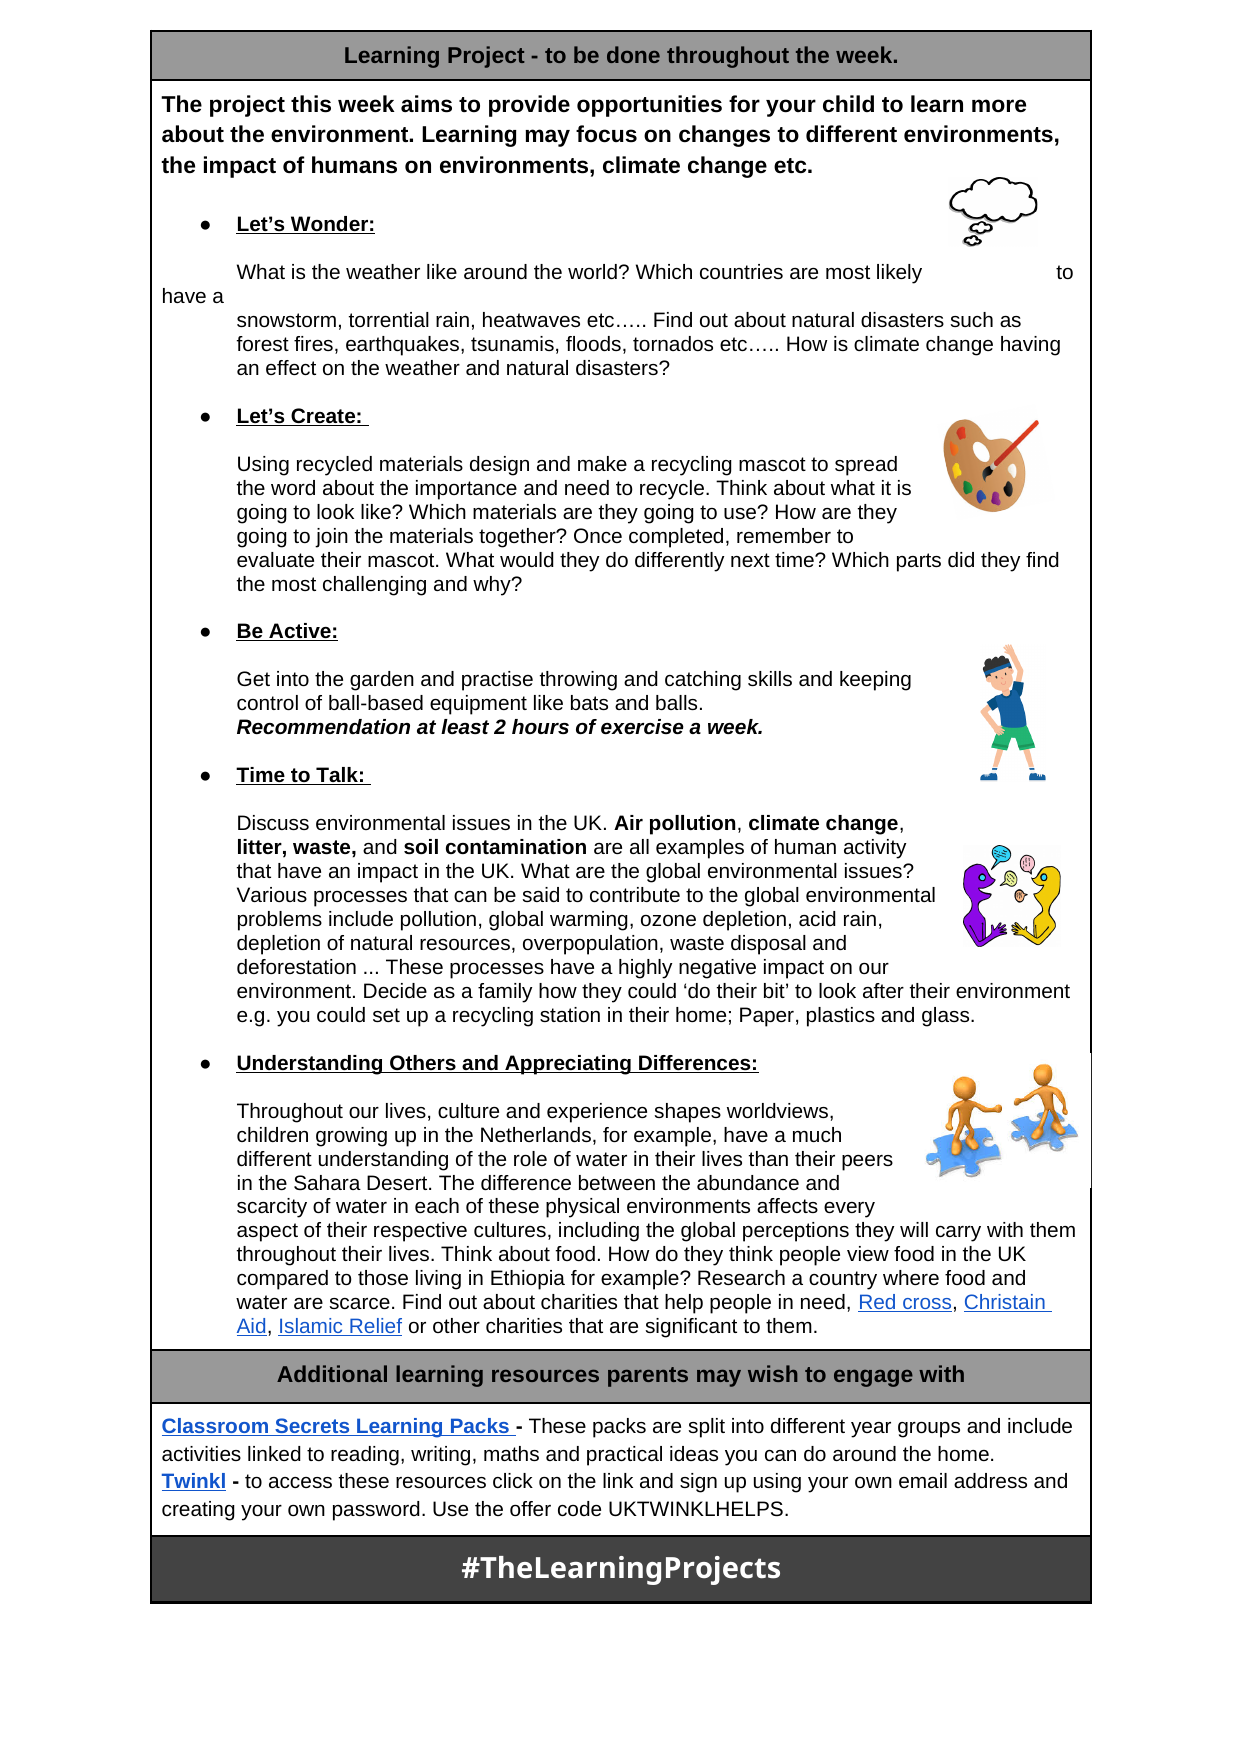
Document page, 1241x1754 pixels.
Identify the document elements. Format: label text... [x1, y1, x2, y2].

picture [948, 177, 1038, 247]
picture [980, 644, 1046, 782]
picture [963, 845, 1061, 947]
picture [913, 1053, 1092, 1188]
table_cell Classroom Secrets Learning Packs - These packs are split into different year groups and include activities linked to reading, writing, maths and practical ideas you can do around the home. Twinkl - to access these resources click on the link and sign up using your own email address and creating your own password. Use the offer code UKTWINKLHELPS. [152, 1404, 1090, 1535]
table_cell The project this week aims to provide opportunities for your child to learn more about the environment. Learning may focus on changes to different environments, the impact of humans on environments, climate change etc. Let’s Wonder: What is the weather like around the world? Which countries are most likely to have a snowstorm, torrential rain, heatwaves etc….. Find out about natural disasters such as forest fires, earthquakes, tsunamis, floods, tornados etc….. How is climate change having an effect on the weather and natural disasters? Let’s Create: Using recycled materials design and make a recycling mascot to spread the word about the importance and need to recycle. Think about what it is going to look like? Which materials are they going to use? How are they going to join the materials together? Once completed, remember to evaluate their mascot. What would they do differently next time? Which parts did they find the most challenging and why? Be Active: Get into the garden and practise throwing and catching skills and keeping control of ball-based equipment like bats and balls. Recommendation at least 2 hours of exercise a week. Time to Talk: Discuss environmental issues in the UK. Air pollution, climate change, litter, waste, and soil contamination are all examples of human activity that have an impact in the UK. What are the global environmental issues? Various processes that can be said to contribute to the global environmental problems include pollution, global warming, ozone depletion, acid rain, depletion of natural resources, overpopulation, waste disposal and deforestation ... These processes have a highly negative impact on our environment. Decide as a family how they could ‘do their bit’ to look after their environment e.g. you could set up a recycling station in their home; Paper, plastics and glass. Understanding Others and Appreciating Differences: Throughout our lives, culture and experience shapes worldviews, children growing up in the Netherlands, for example, have a much different understanding of the role of water in their lives than their peers in the Sahara Desert. The difference between the abundance and scarcity of water in each of these physical environments affects every aspect of their respective cultures, including the global perceptions they will carry with them throughout their lives. Think about food. How do they think people view food in the UK compared to those living in Ethiopia for example? Research a country where food and water are scarce. Find out about charities that help people in need, Red cross, Christain Aid, Islamic Relief or other charities that are significant to them. [152, 81, 1090, 1348]
table_cell Learning Project - to be done throughout the week. [152, 32, 1090, 79]
table_cell Additional learning resources parents may wish to engage with [152, 1351, 1090, 1402]
picture [938, 405, 1054, 519]
table_cell #TheLearningProjects [152, 1537, 1090, 1601]
